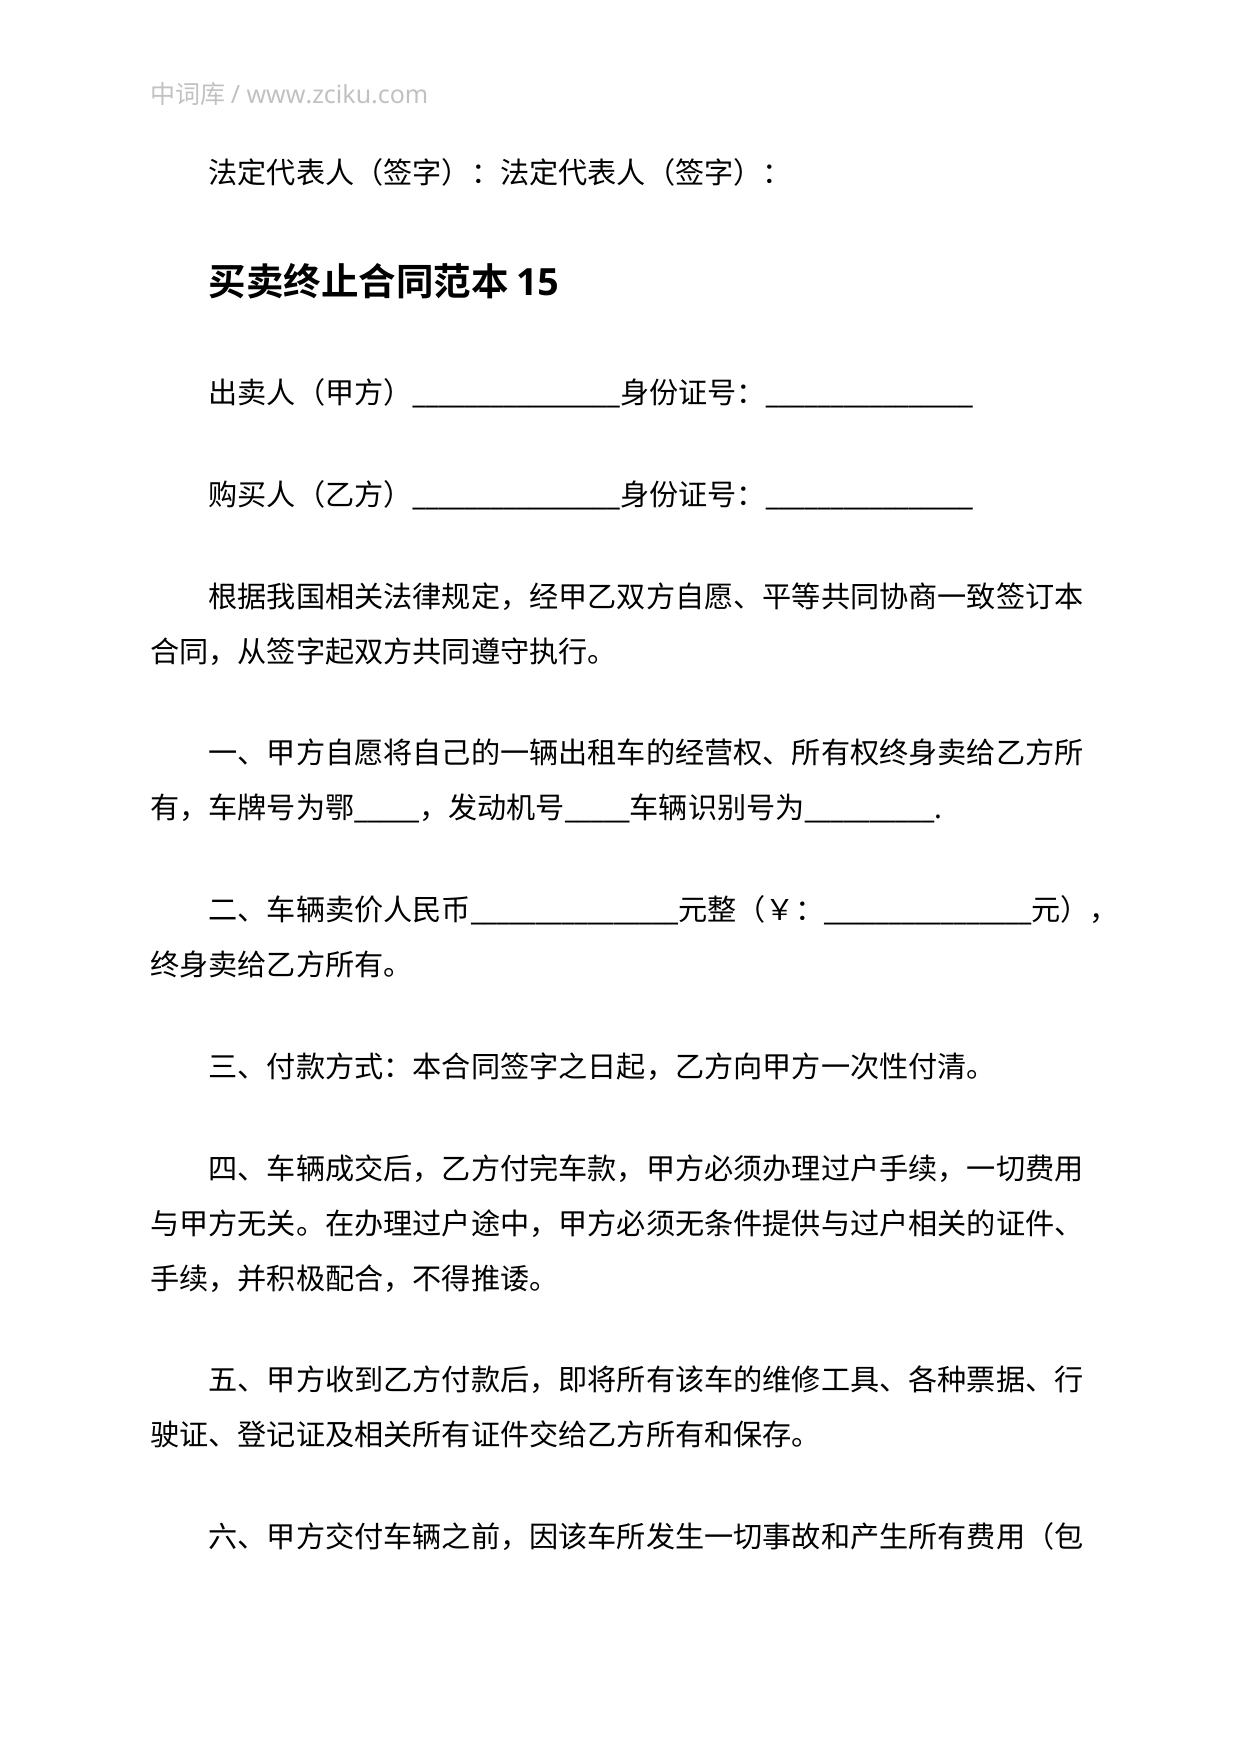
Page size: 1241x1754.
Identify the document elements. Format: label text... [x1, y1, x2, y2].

text 出卖人（甲方）________________身份证号：________________ [150, 369, 1090, 412]
text 四、车辆成交后，乙方付完车款，甲方必须办理过户手续，一切费用与甲方无关。在办理过户途中，甲方必须无条件提供与过户相关的证件、手续，并积极配合，不得推诿。 [150, 1145, 1090, 1297]
text 法定代表人（签字）：法定代表人（签字）： [150, 150, 1090, 192]
text 买卖终止合同范本15 [150, 252, 1090, 306]
text 一、甲方自愿将自己的一辆出租车的经营权、所有权终身卖给乙方所有，车牌号为鄂_____，发动机号_____车辆识别号为__________. [150, 730, 1090, 827]
text 三、付款方式：本合同签字之日起，乙方向甲方一次性付清。 [150, 1044, 1090, 1086]
text 购买人（乙方）________________身份证号：________________ [150, 471, 1090, 514]
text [150, 1514, 1090, 1556]
text 根据我国相关法律规定，经甲乙双方自愿、平等共同协商一致签订本合同，从签字起双方共同遵守执行。 [150, 573, 1090, 671]
text 二、车辆卖价人民币________________元整（￥：________________元），终身卖给乙方所有。 [150, 887, 1090, 984]
text 五、甲方收到乙方付款后，即将所有该车的维修工具、各种票据、行驶证、登记证及相关所有证件交给乙方所有和保存。 [150, 1357, 1090, 1454]
